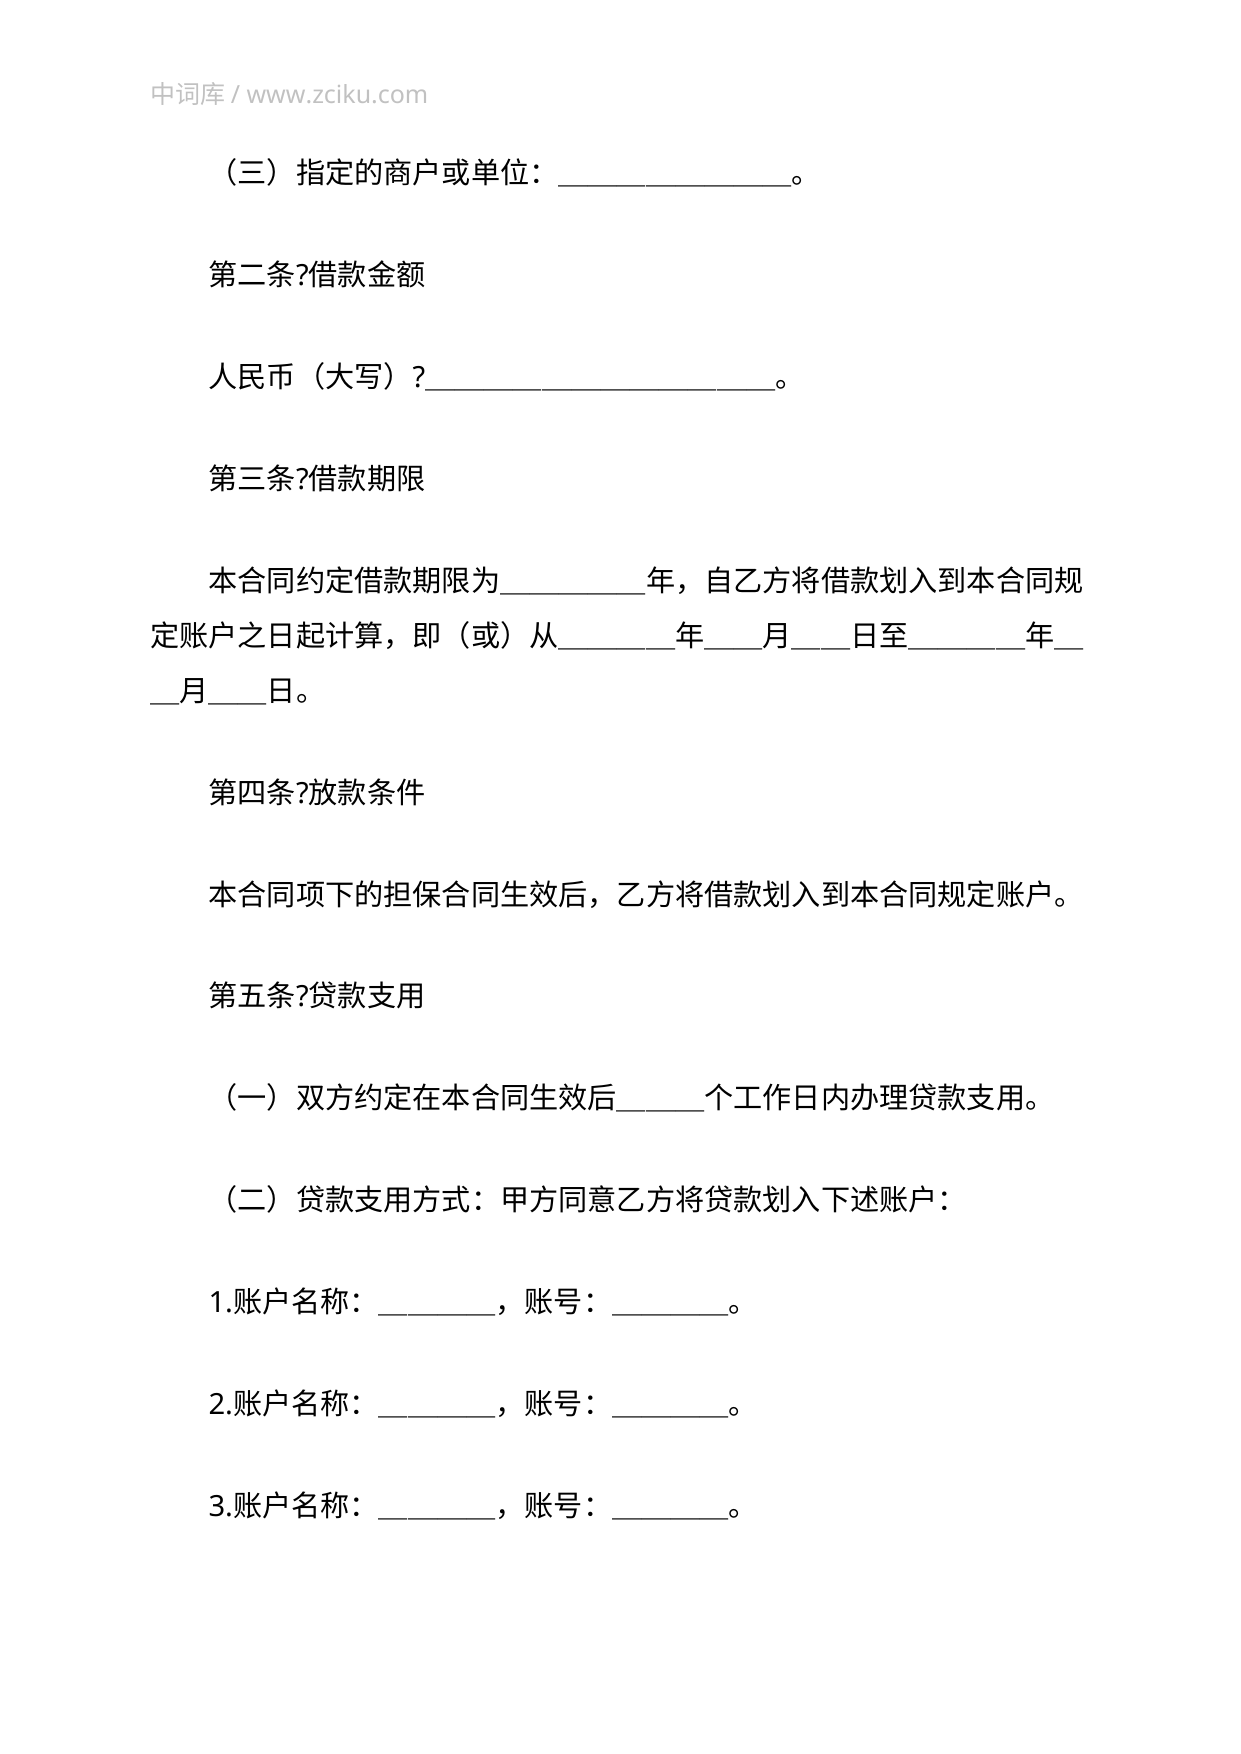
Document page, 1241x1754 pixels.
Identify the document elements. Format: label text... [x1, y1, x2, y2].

text 本合同项下的担保合同生效后，乙方将借款划入到本合同规定账户。 [150, 871, 1090, 913]
text 本合同约定借款期限为＿＿＿＿＿年，自乙方将借款划入到本合同规定账户之日起计算，即（或）从＿＿＿＿年＿＿月＿＿日至＿＿＿＿年＿＿月＿＿日。 [150, 558, 1090, 710]
text 2.账户名称：＿＿＿＿，账号：＿＿＿＿。 [150, 1381, 1090, 1423]
text 第三条?借款期限 [150, 456, 1090, 498]
text 1.账户名称：＿＿＿＿，账号：＿＿＿＿。 [150, 1278, 1090, 1321]
text （一）双方约定在本合同生效后＿＿＿个工作日内办理贷款支用。 [150, 1075, 1090, 1117]
text 第四条?放款条件 [150, 769, 1090, 812]
text 3.账户名称：＿＿＿＿，账号：＿＿＿＿。 [150, 1482, 1090, 1525]
text 第五条?贷款支用 [150, 973, 1090, 1015]
text （三）指定的商户或单位：＿＿＿＿＿＿＿＿。 [150, 150, 1090, 192]
text 第二条?借款金额 [150, 252, 1090, 294]
text （二）贷款支用方式：甲方同意乙方将贷款划入下述账户： [150, 1177, 1090, 1219]
text 人民币（大写）?＿＿＿＿＿＿＿＿＿＿＿＿。 [150, 354, 1090, 396]
